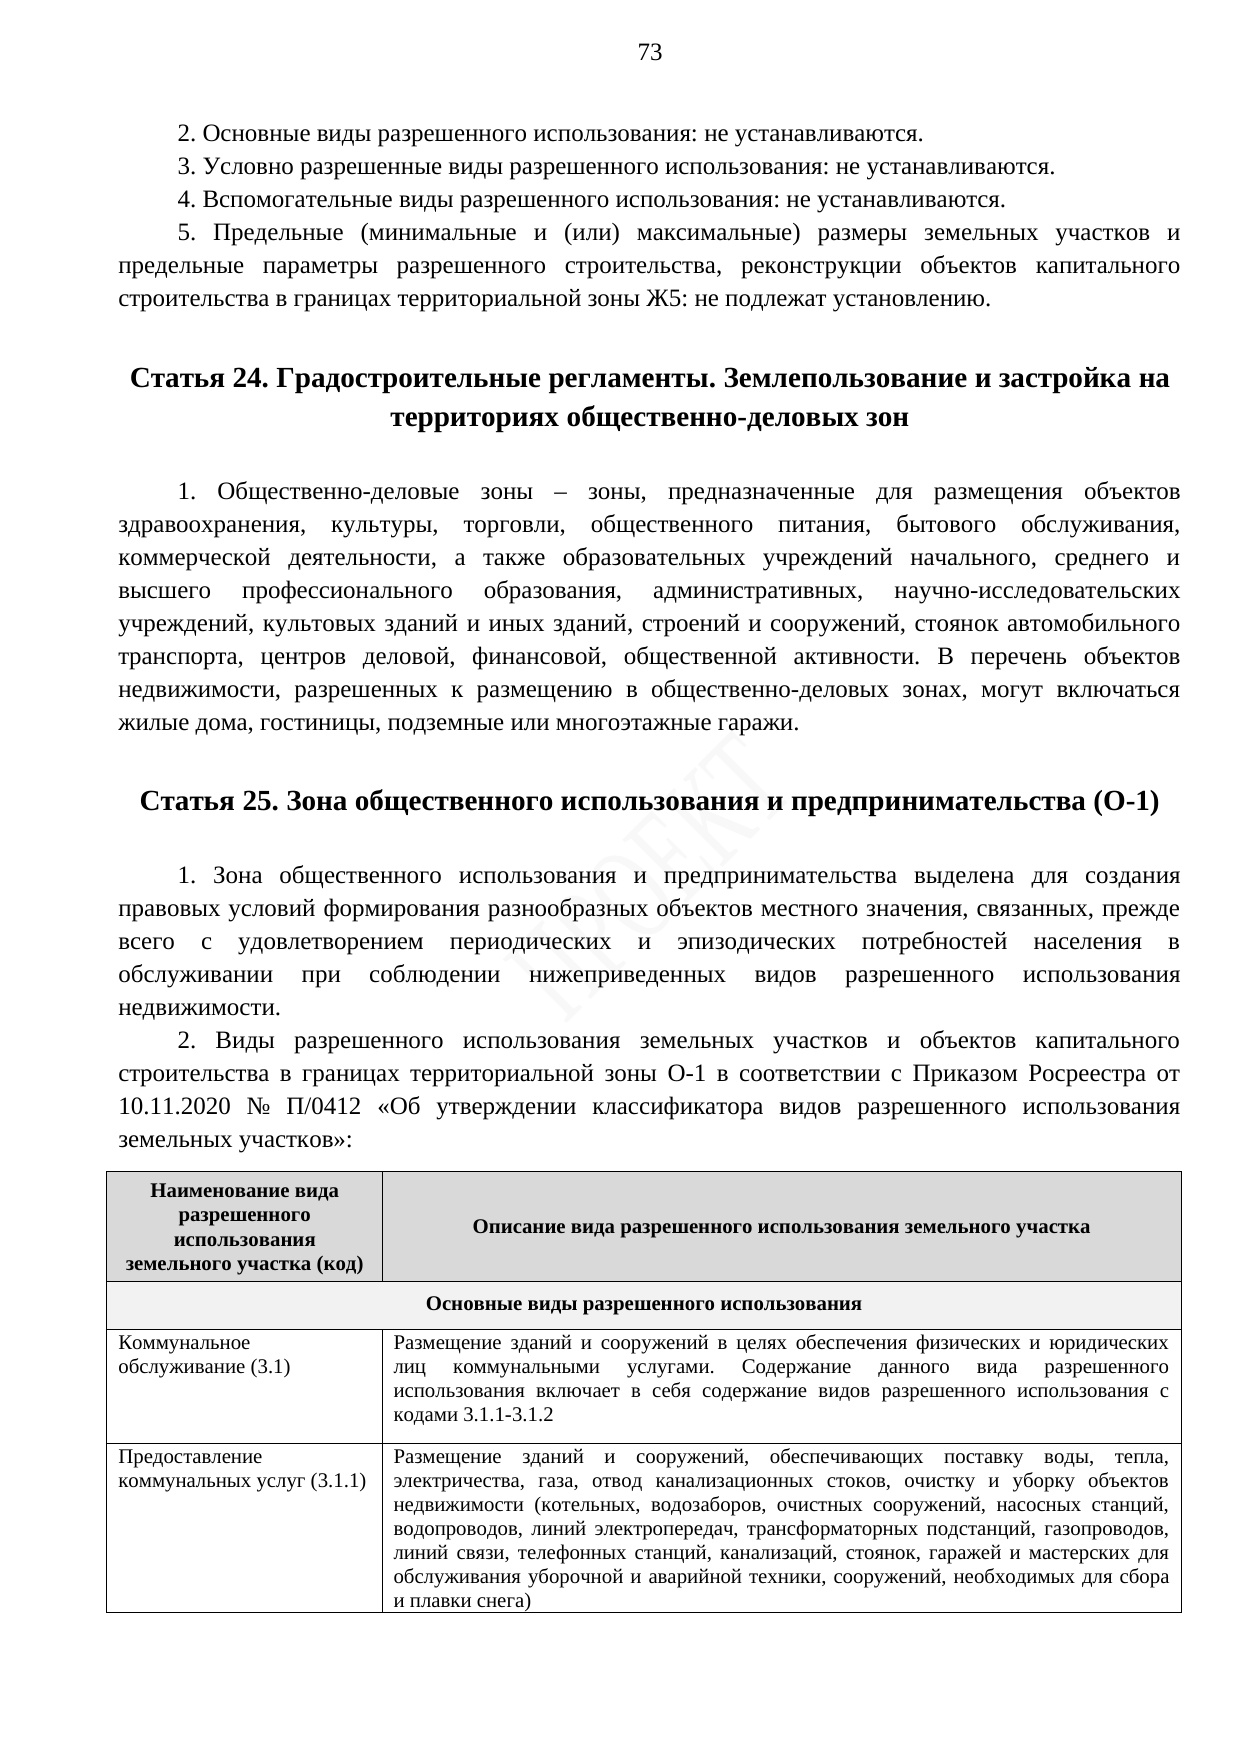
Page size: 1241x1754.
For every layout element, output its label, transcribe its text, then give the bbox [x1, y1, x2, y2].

text 2. Виды разрешенного использования земельных участков и объектов капитального строительства в границах территориальной зоны О-1 в соответствии с Приказом Росреестра от 10.11.2020 № П/0412 «Об утверждении классификатора видов разрешенного использования земельных участков»: [118, 1025, 1181, 1153]
text 3. Условно разрешенные виды разрешенного использования: не устанавливаются. [118, 151, 1181, 180]
table_cell Размещение зданий и сооружений в целях обеспечения физических и юридических лиц коммунальными услугами. Содержание данного вида разрешенного использования включает в себя содержание видов разрешенного использования с кодами 3.1.1-3.1.2 [383, 1330, 1181, 1443]
table_cell Коммунальное обслуживание (3.1) [107, 1330, 382, 1443]
text 5. Предельные (минимальные и (или) максимальные) размеры земельных участков и предельные параметры разрешенного строительства, реконструкции объектов капитального строительства в границах территориальной зоны Ж5: не подлежат установлению. [118, 217, 1181, 312]
table_cell Предоставление коммунальных услуг (3.1.1) [107, 1444, 382, 1612]
table_cell Основные виды разрешенного использования [107, 1282, 1181, 1329]
text 2. Основные виды разрешенного использования: не устанавливаются. [118, 118, 1181, 147]
table_cell Размещение зданий и сооружений, обеспечивающих поставку воды, тепла, электричества, газа, отвод канализационных стоков, очистку и уборку объектов недвижимости (котельных, водозаборов, очистных сооружений, насосных станций, водопроводов, линий электропередач, трансформаторных подстанций, газопроводов, линий связи, телефонных станций, канализаций, стоянок, гаражей и мастерских для обслуживания уборочной и аварийной техники, сооружений, необходимых для сбора и плавки снега) [383, 1444, 1181, 1612]
table_header Наименование вида разрешенного использования земельного участка (код) [107, 1172, 382, 1281]
subtitle Статья 25. Зона общественного использования и предпринимательства (О-1) [118, 783, 1181, 817]
text 1. Общественно-деловые зоны – зоны, предназначенные для размещения объектов здравоохранения, культуры, торговли, общественного питания, бытового обслуживания, коммерческой деятельности, а также образовательных учреждений начального, среднего и высшего профессионального образования, административных, научно-исследовательских учреждений, культовых зданий и иных зданий, строений и сооружений, стоянок автомобильного транспорта, центров деловой, финансовой, общественной активности. В перечень объектов недвижимости, разрешенных к размещению в общественно-деловых зонах, могут включаться жилые дома, гостиницы, подземные или многоэтажные гаражи. [118, 476, 1181, 736]
subtitle Статья 24. Градостроительные регламенты. Землепользование и застройка на территориях общественно-деловых зон [118, 360, 1181, 432]
table_header Описание вида разрешенного использования земельного участка [383, 1172, 1181, 1281]
text 4. Вспомогательные виды разрешенного использования: не устанавливаются. [118, 184, 1181, 213]
text 1. Зона общественного использования и предпринимательства выделена для создания правовых условий формирования разнообразных объектов местного значения, связанных, прежде всего с удовлетворением периодических и эпизодических потребностей населения в обслуживании при соблюдении нижеприведенных видов разрешенного использования недвижимости. [118, 860, 1181, 1021]
